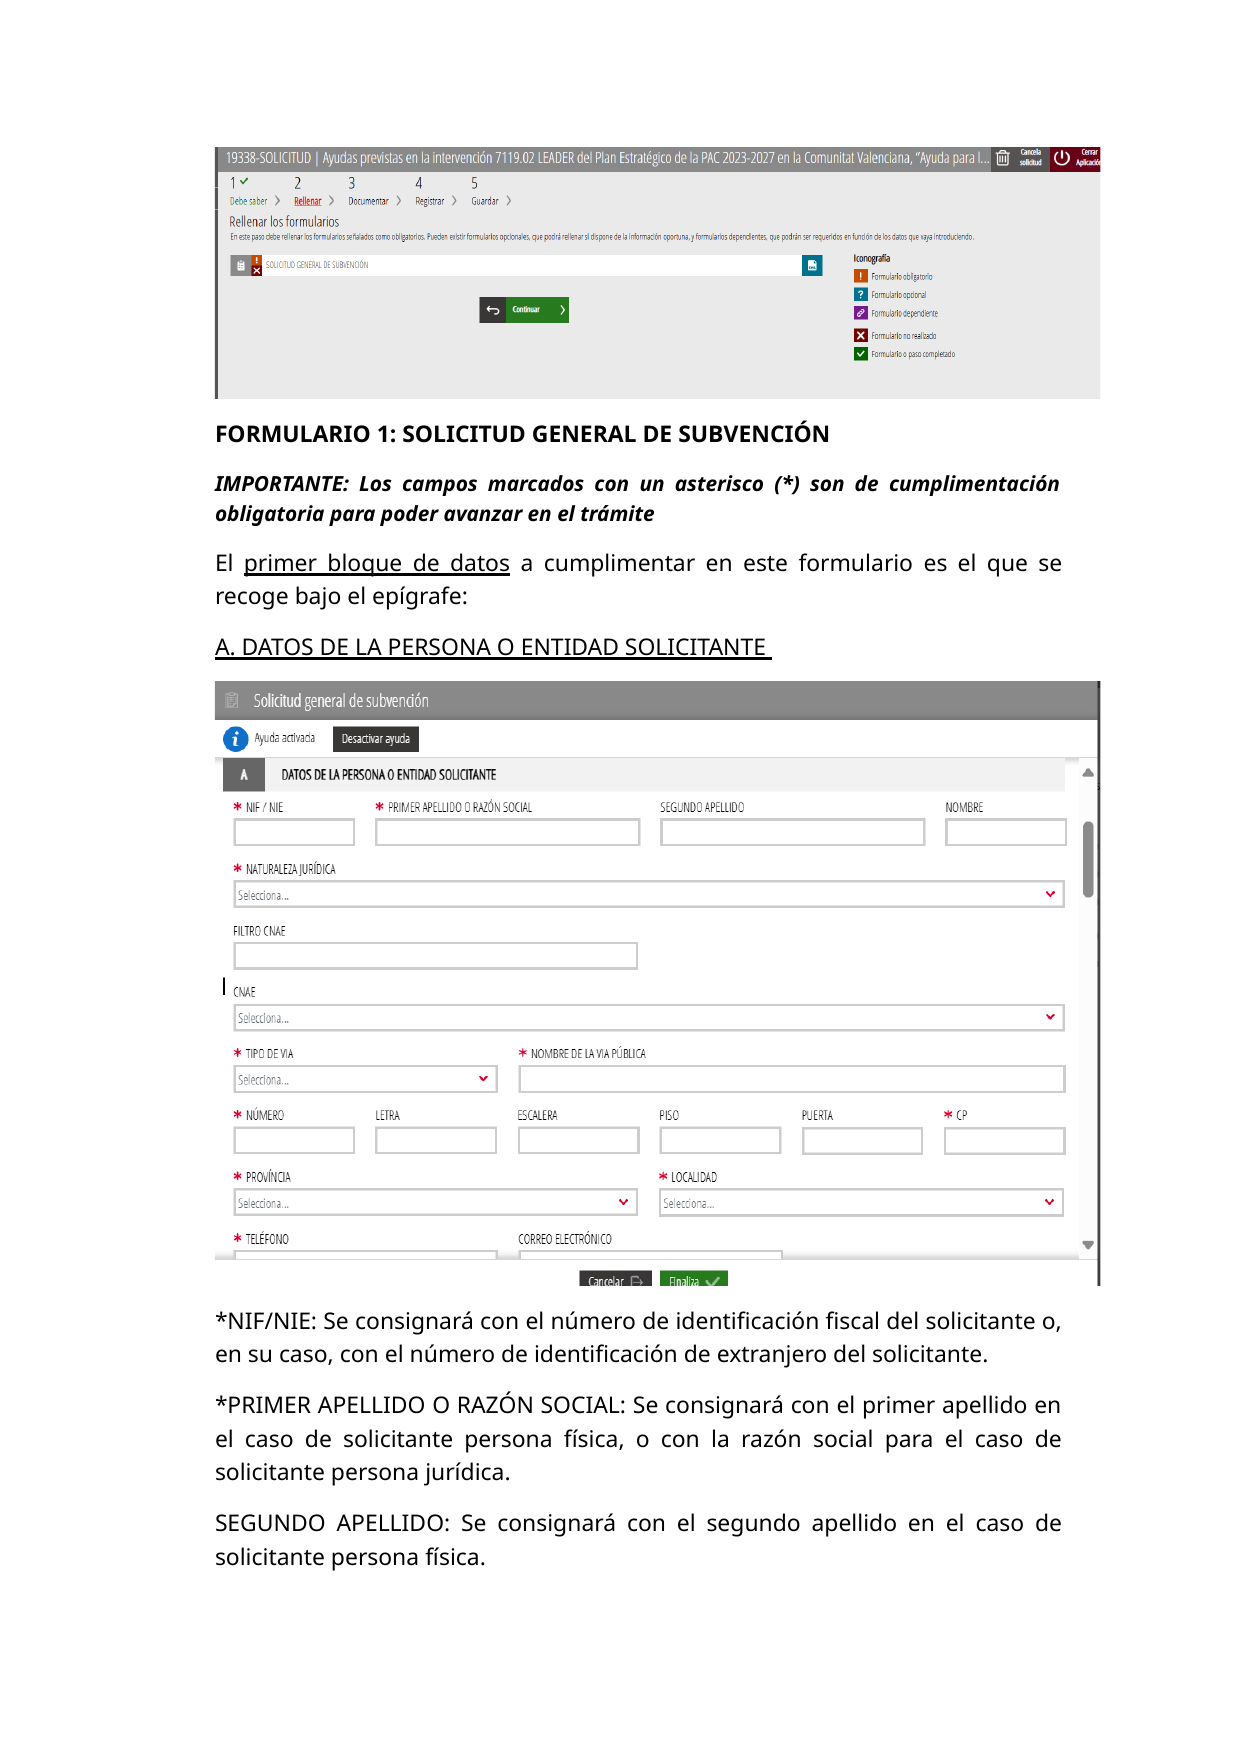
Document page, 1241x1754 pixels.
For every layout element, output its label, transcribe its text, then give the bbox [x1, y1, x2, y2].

text El primer bloque de datos a cumplimentar en este formulario es el que se recoge bajo el epígrafe: [215, 547, 1063, 612]
text A. DATOS DE LA PERSONA O ENTIDAD SOLICITANTE [215, 631, 1063, 662]
picture [214, 147, 1101, 399]
text *PRIMER APELLIDO O RAZÓN SOCIAL: Se consignará con el primer apellido en el caso de solicitante persona física, o con la razón social para el caso de solicitante persona jurídica. [215, 1389, 1063, 1487]
text SEGUNDO APELLIDO: Se consignará con el segundo apellido en el caso de solicitante persona física. [215, 1507, 1063, 1572]
text FORMULARIO 1: SOLICITUD GENERAL DE SUBVENCIÓN [215, 418, 1063, 449]
text *NIF/NIE: Se consignará con el número de identificación fiscal del solicitante o, en su caso, con el número de identificación de extranjero del solicitante. [215, 1304, 1063, 1369]
picture [214, 681, 1101, 1286]
text IMPORTANTE: Los campos marcados con un asterisco (*) son de cumplimentación obligatoria para poder avanzar en el trámite [215, 469, 1063, 528]
